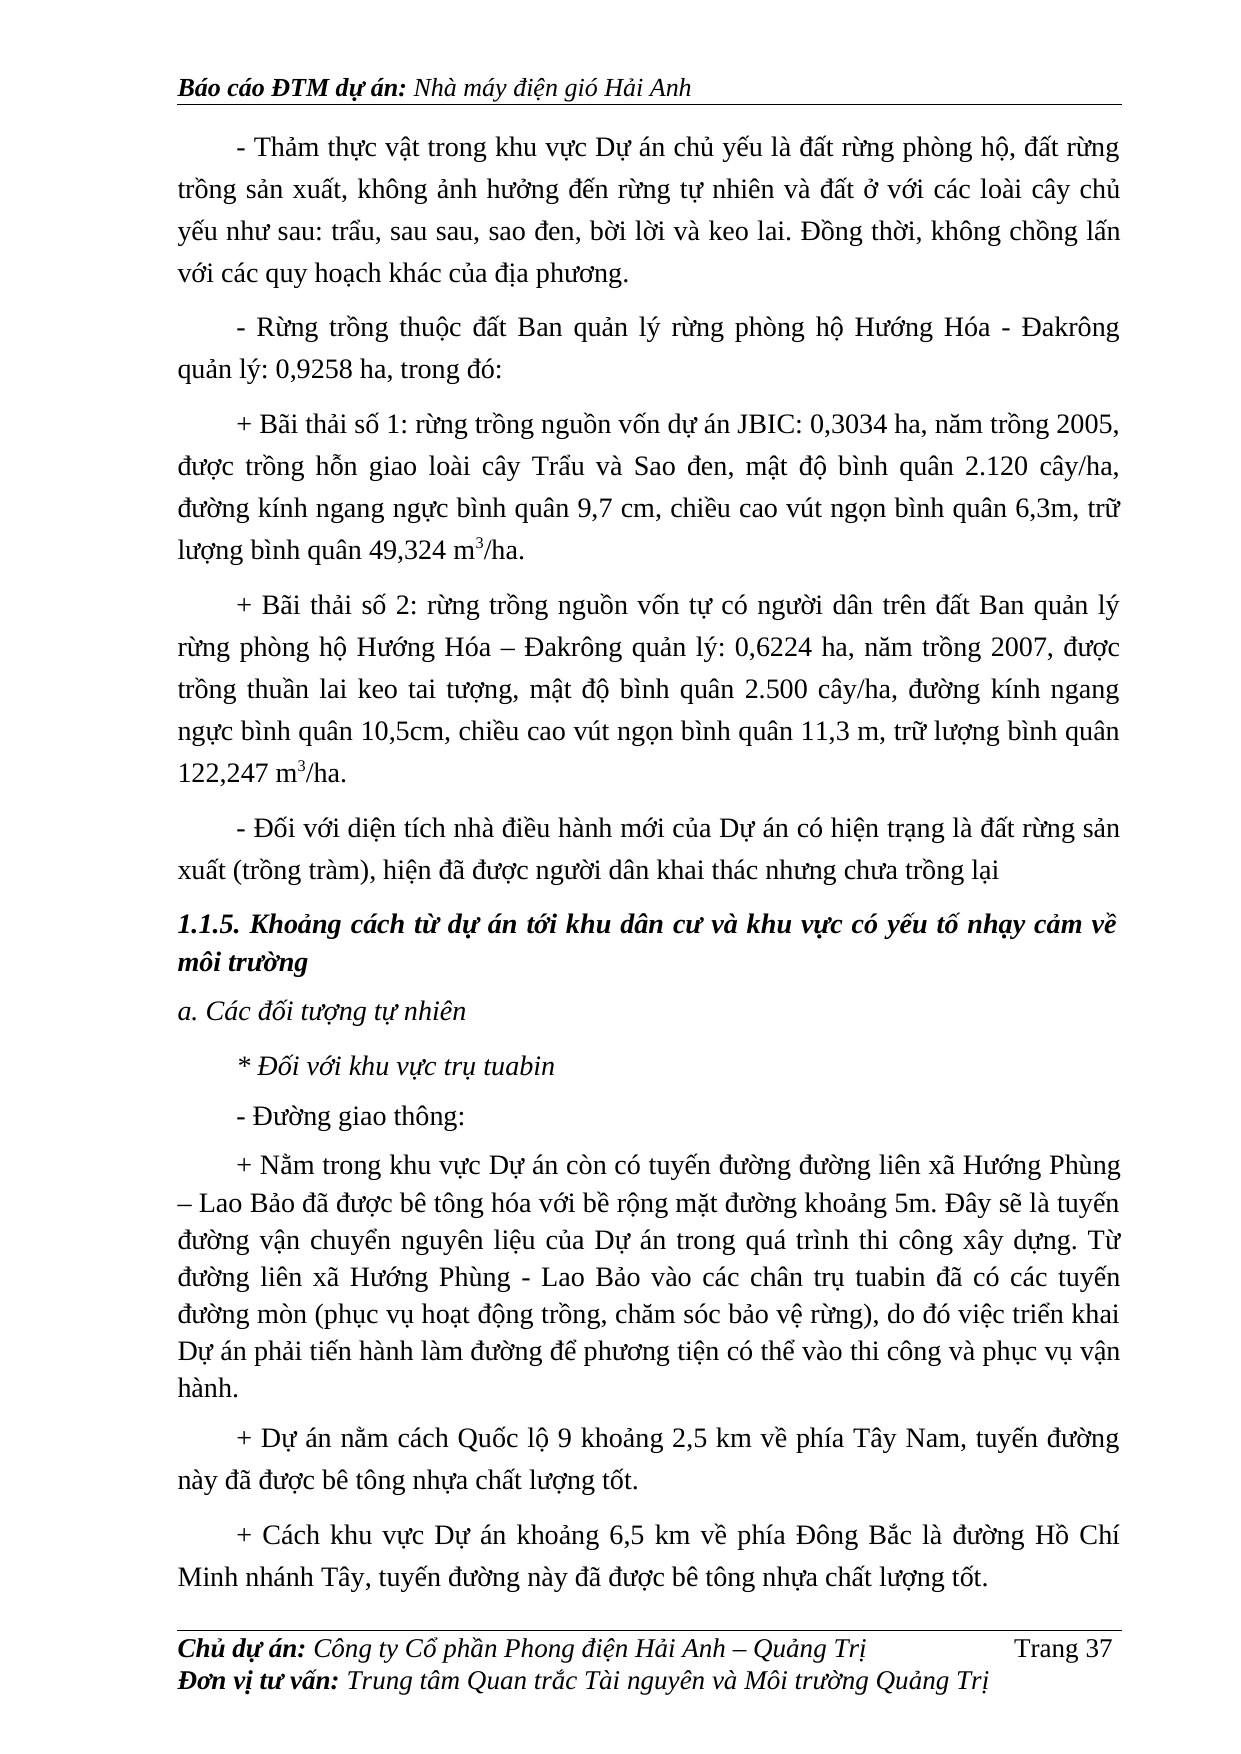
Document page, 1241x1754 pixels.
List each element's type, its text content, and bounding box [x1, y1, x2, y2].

subtitle 1.1.5. Khoảng cách từ dự án tới khu dân cư và khu vực có yếu tố nhạy cảm về môi trường [177, 908, 1122, 977]
text + Nằm trong khu vực Dự án còn có tuyến đường đường liên xã Hướng Phùng – Lao Bảo đã được bê tông hóa với bề rộng mặt đường khoảng 5m. Đây sẽ là tuyến đường vận chuyển nguyên liệu của Dự án trong quá trình thi công xây dựng. Từ đường liên xã Hướng Phùng - Lao Bảo vào các chân trụ tuabin đã có các tuyến đường mòn (phục vụ hoạt động trồng, chăm sóc bảo vệ rừng), do đó việc triển khai Dự án phải tiến hành làm đường để phương tiện có thể vào thi công và phục vụ vận hành. [177, 1148, 1122, 1404]
text + Dự án nằm cách Quốc lộ 9 khoảng 2,5 km về phía Tây Nam, tuyến đường này đã được bê tông nhựa chất lượng tốt. [177, 1421, 1122, 1496]
text + Cách khu vực Dự án khoảng 6,5 km về phía Đông Bắc là đường Hồ Chí Minh nhánh Tây, tuyến đường này đã được bê tông nhựa chất lượng tốt. [177, 1518, 1122, 1592]
text + Bãi thải số 2: rừng trồng nguồn vốn tự có người dân trên đất Ban quản lý rừng phòng hộ Hướng Hóa – Đakrông quản lý: 0,6224 ha, năm trồng 2007, được trồng thuần lai keo tai tượng, mật độ bình quân 2.500 cây/ha, đường kính ngang ngực bình quân 10,5cm, chiều cao vút ngọn bình quân 11,3 m, trữ lượng bình quân 122,247 m3/ha. [177, 588, 1122, 789]
subtitle * Đối với khu vực trụ tuabin [177, 1049, 1122, 1081]
text - Đối với diện tích nhà điều hành mới của Dự án có hiện trạng là đất rừng sản xuất (trồng tràm), hiện đã được người dân khai thác nhưng chưa trồng lại [177, 811, 1122, 885]
text - Thảm thực vật trong khu vực Dự án chủ yếu là đất rừng phòng hộ, đất rừng trồng sản xuất, không ảnh hưởng đến rừng tự nhiên và đất ở với các loài cây chủ yếu như sau: trẩu, sau sau, sao đen, bời lời và keo lai. Đồng thời, không chồng lấn với các quy hoạch khác của địa phương. [177, 130, 1122, 288]
text - Rừng trồng thuộc đất Ban quản lý rừng phòng hộ Hướng Hóa - Đakrông quản lý: 0,9258 ha, trong đó: [177, 311, 1122, 385]
subtitle a. Các đối tượng tự nhiên [177, 994, 1122, 1027]
text - Đường giao thông: [177, 1099, 1122, 1131]
text + Bãi thải số 1: rừng trồng nguồn vốn dự án JBIC: 0,3034 ha, năm trồng 2005, được trồng hỗn giao loài cây Trẩu và Sao đen, mật độ bình quân 2.120 cây/ha, đường kính ngang ngực bình quân 9,7 cm, chiều cao vút ngọn bình quân 6,3m, trữ lượng bình quân 49,324 m3/ha. [177, 407, 1122, 566]
